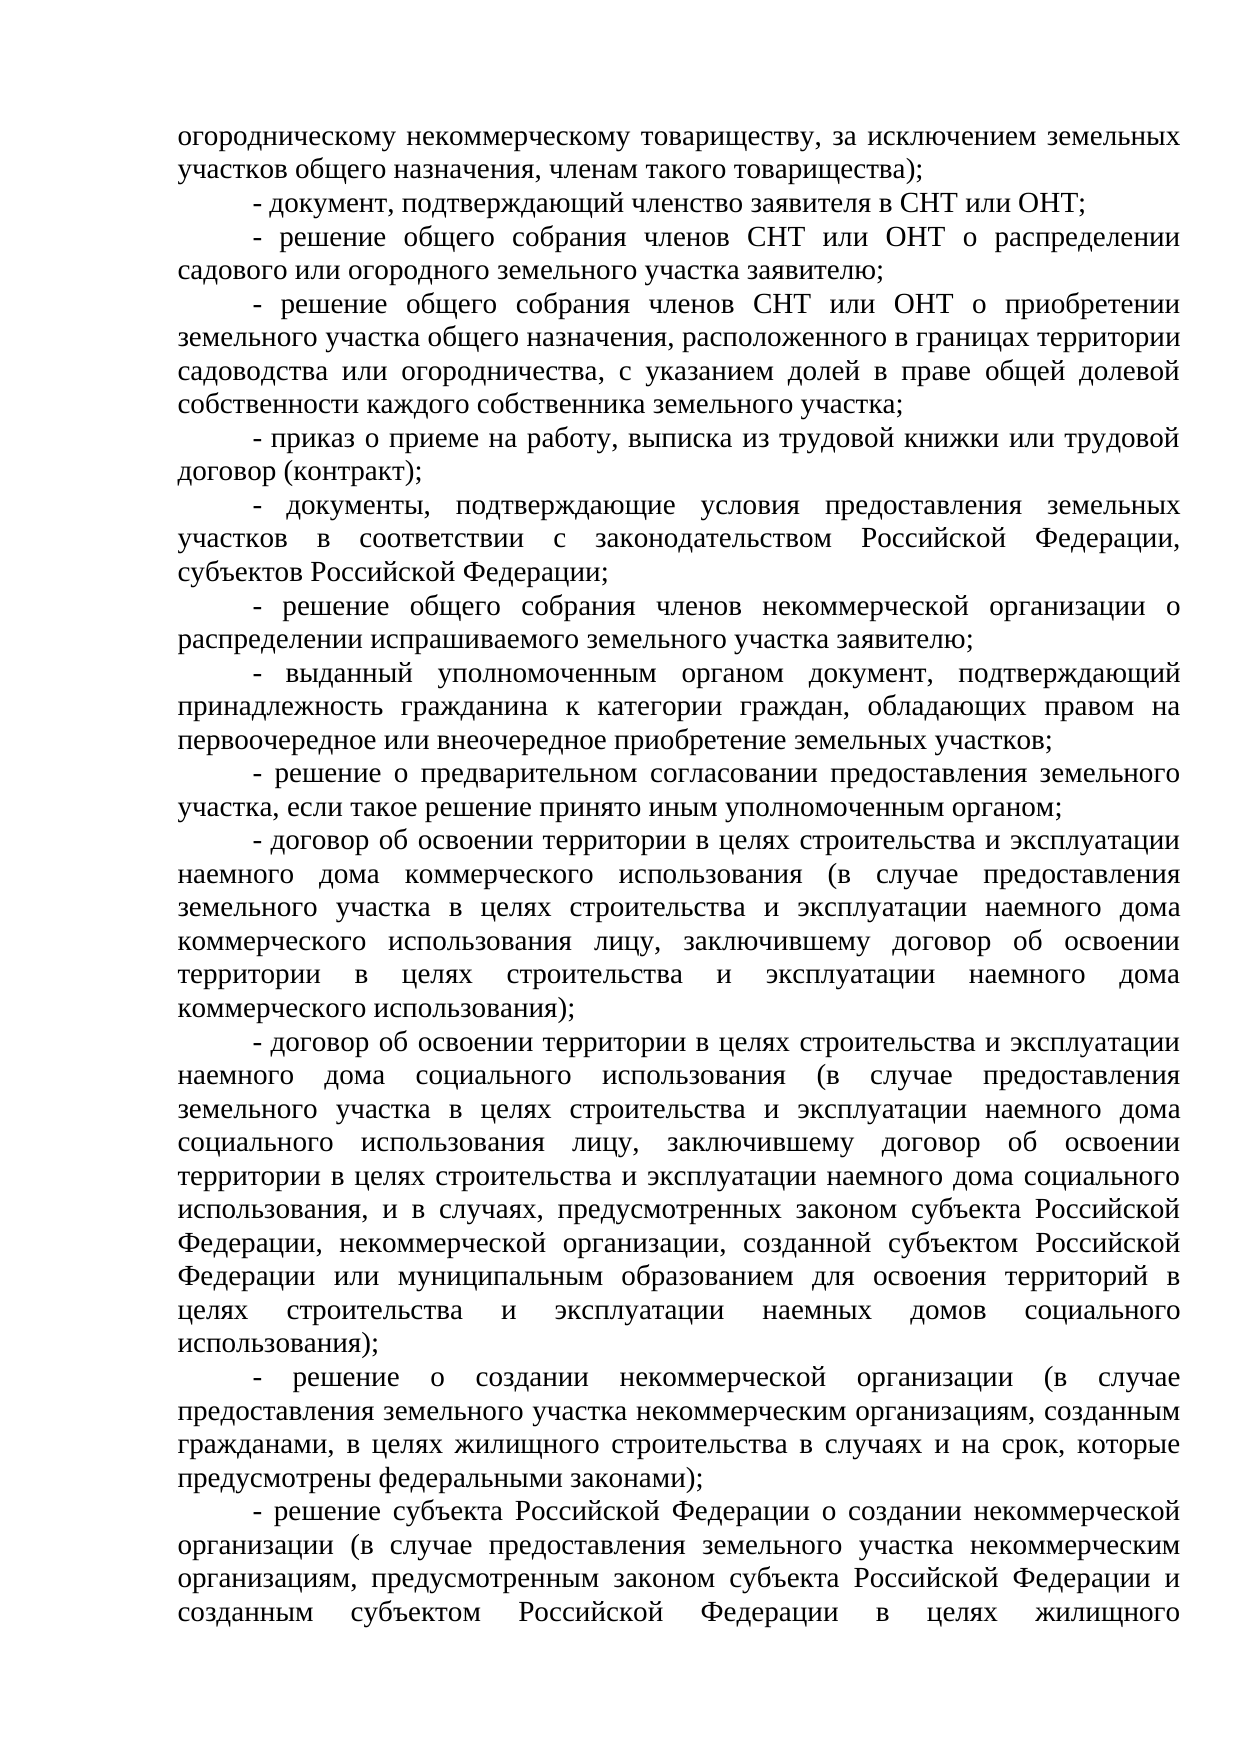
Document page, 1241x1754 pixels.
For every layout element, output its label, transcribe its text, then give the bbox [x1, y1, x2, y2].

text - решение о предварительном согласовании предоставления земельного участка, если такое решение принято иным уполномоченным органом; [177, 755, 1181, 822]
text - решение о создании некоммерческой организации (в случае предоставления земельного участка некоммерческим организациям, созданным гражданами, в целях жилищного строительства в случаях и на срок, которые предусмотрены федеральными законами); [177, 1359, 1181, 1493]
text - решение общего собрания членов некоммерческой организации о распределении испрашиваемого земельного участка заявителю; [177, 588, 1181, 655]
text - решение общего собрания членов СНТ или ОНТ о распределении садового или огородного земельного участка заявителю; [177, 219, 1181, 286]
text - документы, подтверждающие условия предоставления земельных участков в соответствии с законодательством Российской Федерации, субъектов Российской Федерации; [177, 487, 1181, 588]
text - решение общего собрания членов СНТ или ОНТ о приобретении земельного участка общего назначения, расположенного в границах территории садоводства или огородничества, с указанием долей в праве общей долевой собственности каждого собственника земельного участка; [177, 286, 1181, 420]
text - договор об освоении территории в целях строительства и эксплуатации наемного дома социального использования (в случае предоставления земельного участка в целях строительства и эксплуатации наемного дома социального использования лицу, заключившему договор об освоении территории в целях строительства и эксплуатации наемного дома социального использования, и в случаях, предусмотренных законом субъекта Российской Федерации, некоммерческой организации, созданной субъектом Российской Федерации или муниципальным образованием для освоения территорий в целях строительства и эксплуатации наемных домов социального использования); [177, 1024, 1181, 1359]
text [177, 118, 1181, 185]
text - договор об освоении территории в целях строительства и эксплуатации наемного дома коммерческого использования (в случае предоставления земельного участка в целях строительства и эксплуатации наемного дома коммерческого использования лицу, заключившему договор об освоении территории в целях строительства и эксплуатации наемного дома коммерческого использования); [177, 822, 1181, 1024]
text - приказ о приеме на работу, выписка из трудовой книжки или трудовой договор (контракт); [177, 420, 1181, 487]
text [177, 1493, 1181, 1627]
text - документ, подтверждающий членство заявителя в СНТ или ОНТ; [177, 185, 1181, 219]
text - выданный уполномоченным органом документ, подтверждающий принадлежность гражданина к категории граждан, обладающих правом на первоочередное или внеочередное приобретение земельных участков; [177, 655, 1181, 755]
